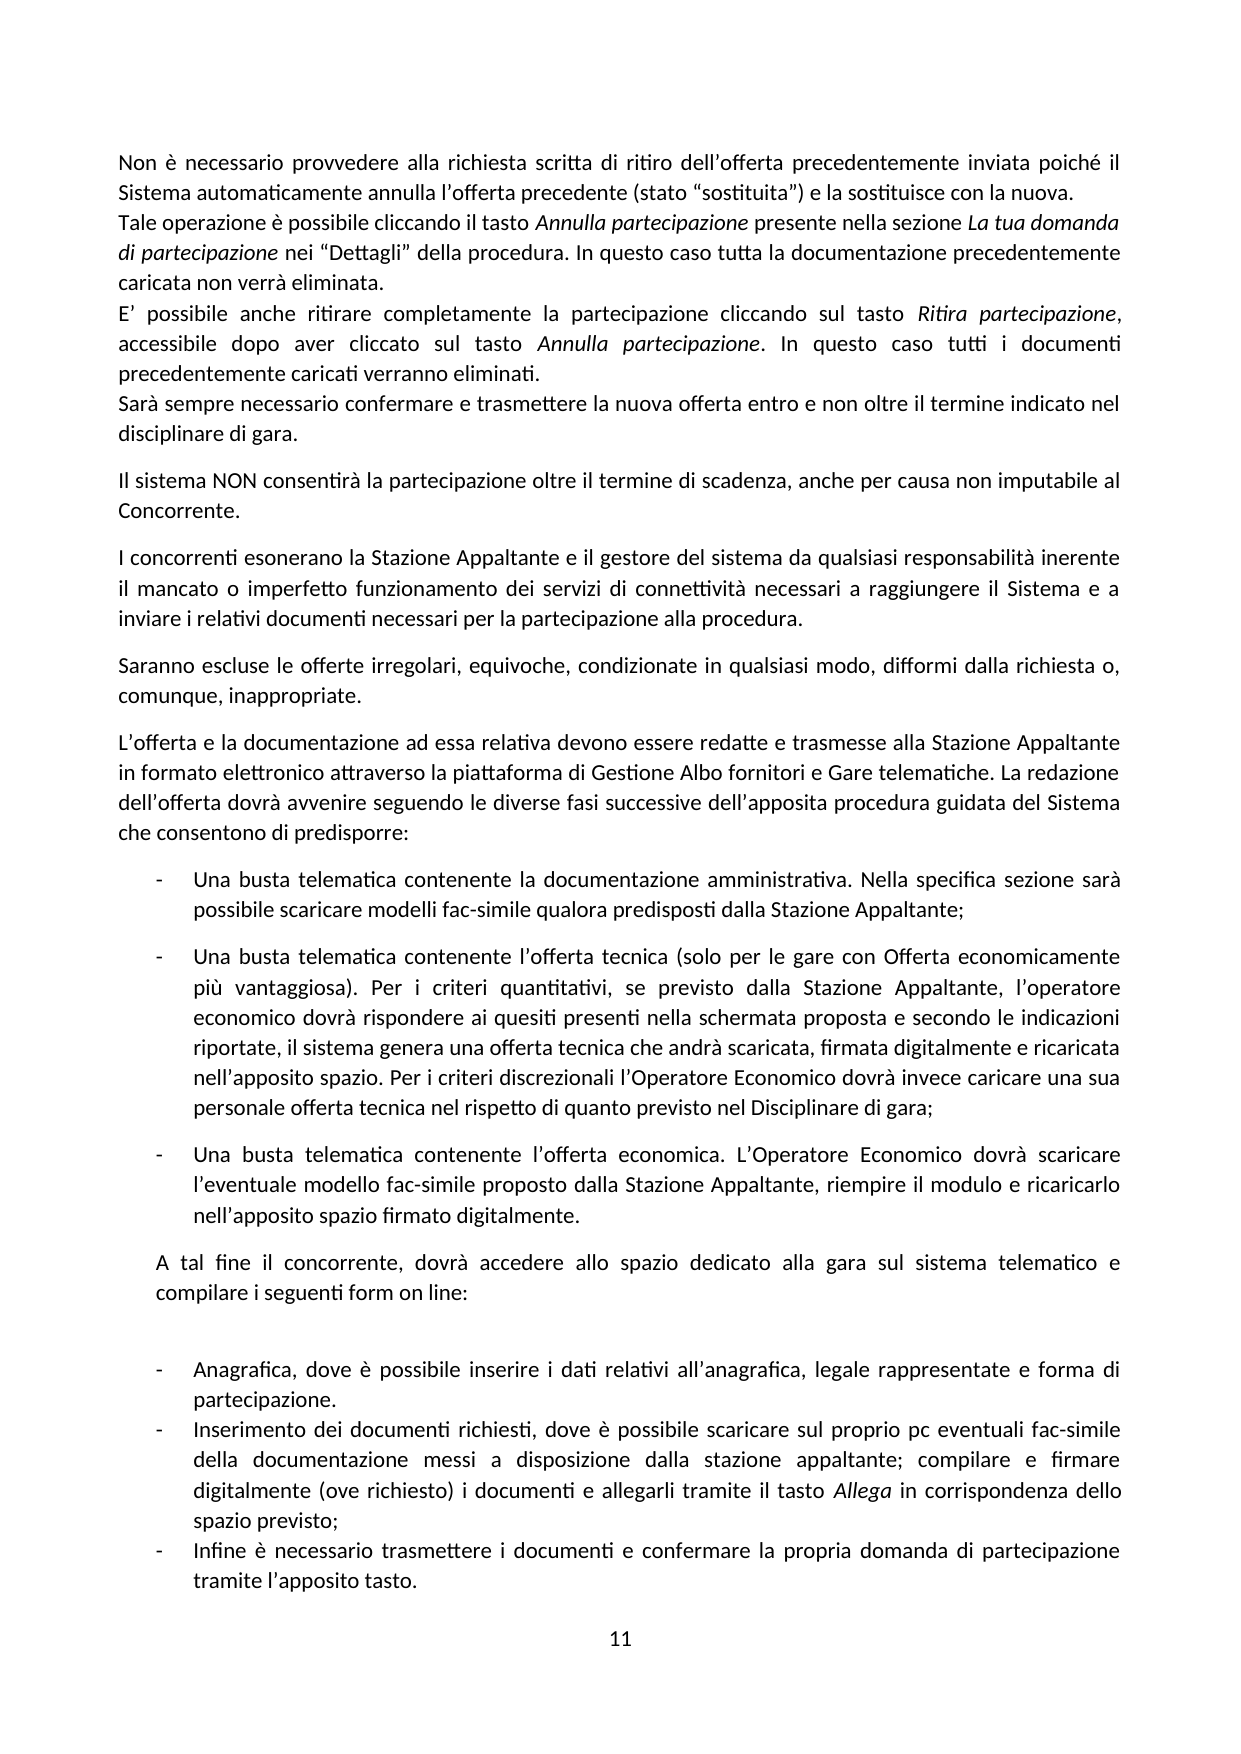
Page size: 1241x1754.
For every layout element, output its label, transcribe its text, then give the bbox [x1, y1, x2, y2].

text A tal fine il concorrente, dovrà accedere allo spazio dedicato alla gara sul sistema telematico e compilare i seguenti form on line: [156, 1248, 1122, 1306]
text Saranno escluse le offerte irregolari, equivoche, condizionate in qualsiasi modo, difformi dalla richiesta o, comunque, inappropriate. [118, 651, 1122, 709]
text L’offerta e la documentazione ad essa relativa devono essere redatte e trasmesse alla Stazione Appaltante in formato elettronico attraverso la piattaforma di Gestione Albo fornitori e Gare telematiche. La redazione dell’offerta dovrà avvenire seguendo le diverse fasi successive dell’apposita procedura guidata del Sistema che consentono di predisporre: [118, 728, 1122, 846]
list Una busta telematica contenente l’offerta economica. L’Operatore Economico dovrà scaricare l’eventuale modello fac-simile proposto dalla Stazione Appaltante, riempire il modulo e ricaricarlo nell’apposito spazio firmato digitalmente. [156, 1140, 1122, 1229]
list Anagrafica, dove è possibile inserire i dati relativi all’anagrafica, legale rappresentate e forma di partecipazione. [156, 1355, 1122, 1413]
text Sarà sempre necessario confermare e trasmettere la nuova offerta entro e non oltre il termine indicato nel disciplinare di gara. [118, 389, 1122, 447]
list Infine è necessario trasmettere i documenti e confermare la propria domanda di partecipazione tramite l’apposito tasto. [156, 1536, 1122, 1594]
list Inserimento dei documenti richiesti, dove è possibile scaricare sul proprio pc eventuali fac-simile della documentazione messi a disposizione dalla stazione appaltante; compilare e firmare digitalmente (ove richiesto) i documenti e allegarli tramite il tasto Allega in corrispondenza dello spazio previsto; [156, 1415, 1122, 1534]
text I concorrenti esonerano la Stazione Appaltante e il gestore del sistema da qualsiasi responsabilità inerente il mancato o imperfetto funzionamento dei servizi di connettività necessari a raggiungere il Sistema e a inviare i relativi documenti necessari per la partecipazione alla procedura. [118, 543, 1122, 632]
text E’ possibile anche ritirare completamente la partecipazione cliccando sul tasto Ritira partecipazione, accessibile dopo aver cliccato sul tasto Annulla partecipazione. In questo caso tutti i documenti precedentemente caricati verranno eliminati. [118, 299, 1122, 387]
text Il sistema NON consentirà la partecipazione oltre il termine di scadenza, anche per causa non imputabile al Concorrente. [118, 466, 1122, 524]
list Una busta telematica contenente l’offerta tecnica (solo per le gare con Offerta economicamente più vantaggiosa). Per i criteri quantitativi, se previsto dalla Stazione Appaltante, l’operatore economico dovrà rispondere ai quesiti presenti nella schermata proposta e secondo le indicazioni riportate, il sistema genera una offerta tecnica che andrà scaricata, firmata digitalmente e ricaricata nell’apposito spazio. Per i criteri discrezionali l’Operatore Economico dovrà invece caricare una sua personale offerta tecnica nel rispetto di quanto previsto nel Disciplinare di gara; [156, 942, 1122, 1121]
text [118, 148, 1122, 206]
list Una busta telematica contenente la documentazione amministrativa. Nella specifica sezione sarà possibile scaricare modelli fac-simile qualora predisposti dalla Stazione Appaltante; [156, 865, 1122, 923]
text Tale operazione è possibile cliccando il tasto Annulla partecipazione presente nella sezione La tua domanda di partecipazione nei “Dettagli” della procedura. In questo caso tutta la documentazione precedentemente caricata non verrà eliminata. [118, 208, 1122, 296]
